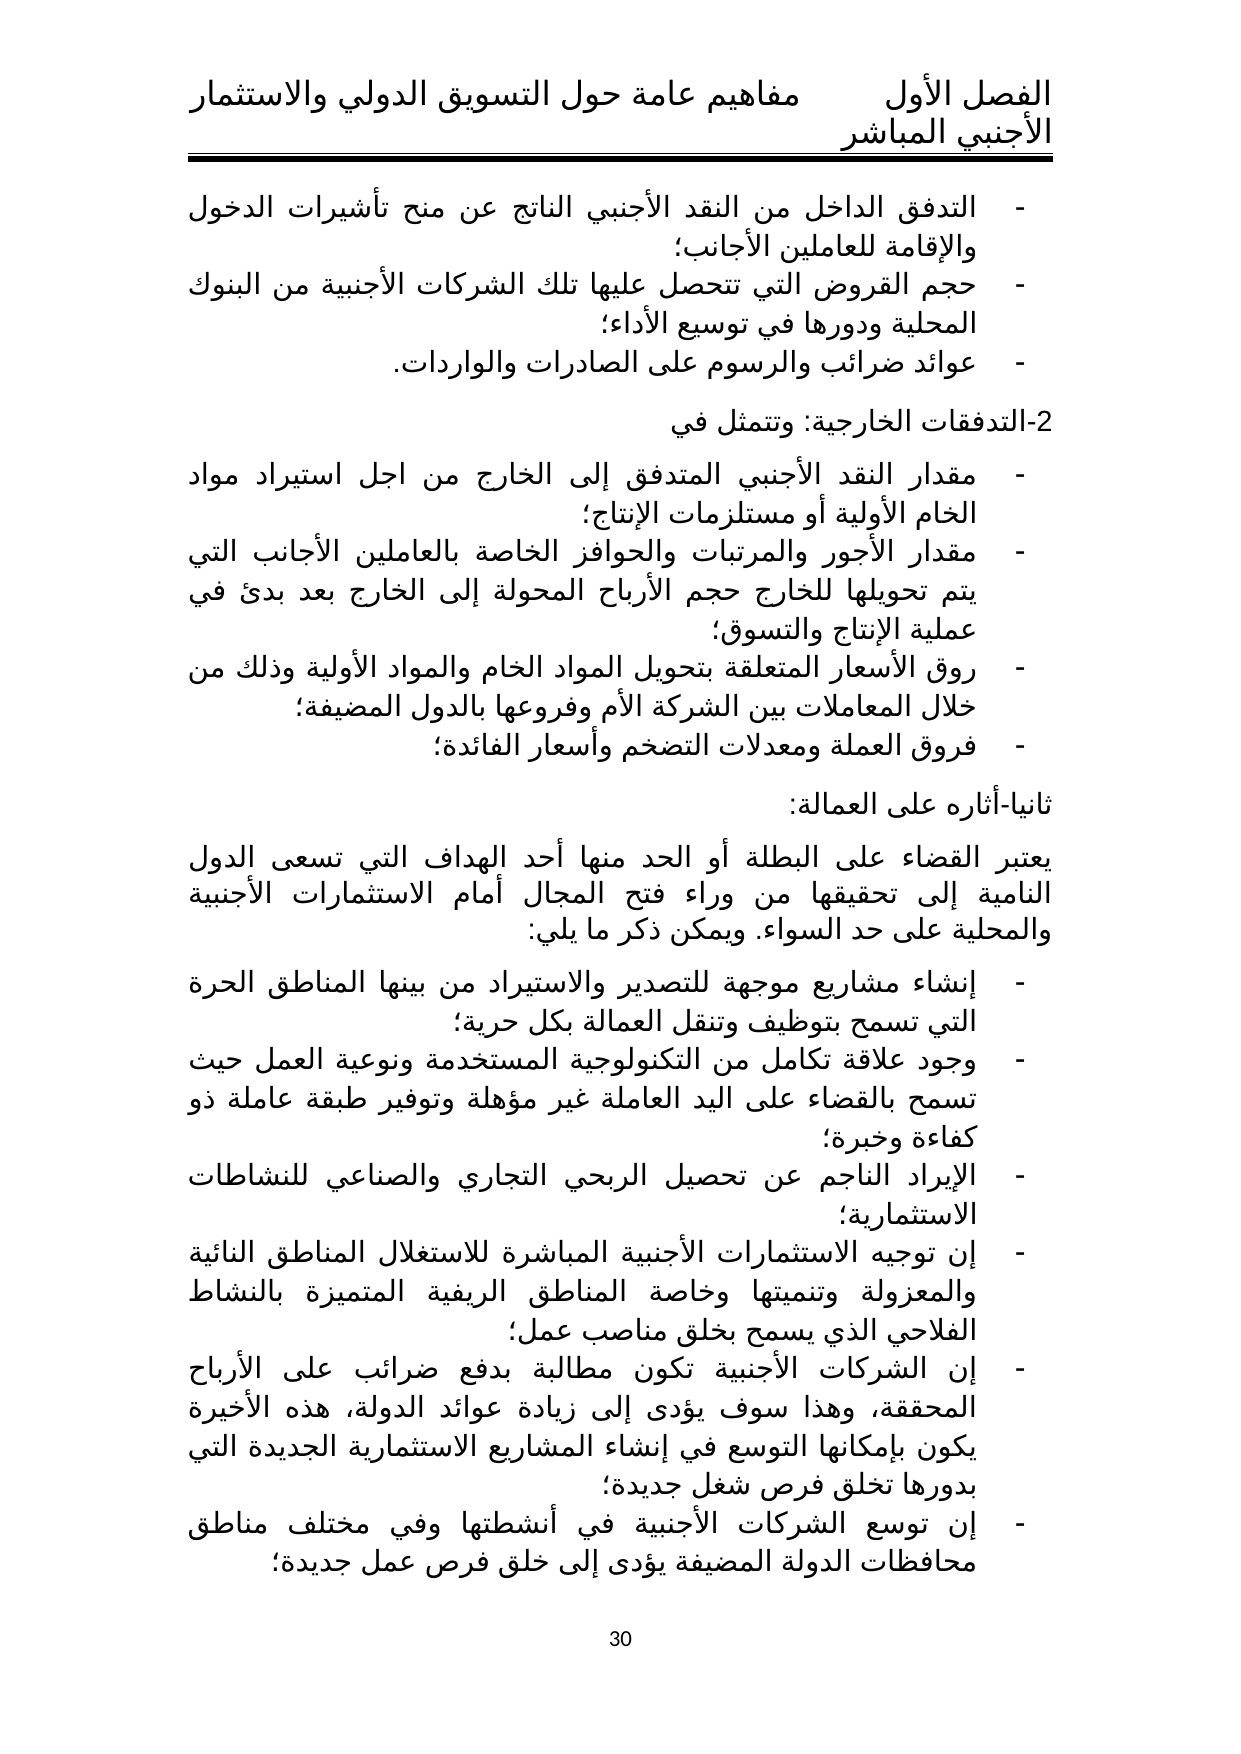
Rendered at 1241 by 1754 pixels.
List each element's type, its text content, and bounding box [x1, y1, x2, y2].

text يعتبر القضاء على البطلة أو الحد منها أحد الهداف التي تسعى الدول النامية إلى تحقيقها من وراء فتح المجال أمام الاستثمارات الأجنبية والمحلية على حد السواء. ويمكن ذكر ما يلي: [187, 840, 1053, 946]
list مقدار الأجور والمرتبات والحوافز الخاصة بالعاملين الأجانب التي يتم تحويلها للخارج حجم الأرباح المحولة إلى الخارج بعد بدئ في عملية الإنتاج والتسوق؛ [187, 534, 1015, 645]
list إنشاء مشاريع موجهة للتصدير والاستيراد من بينها المناطق الحرة التي تسمح بتوظيف وتنقل العمالة بكل حرية؛ [187, 965, 1015, 1037]
text 2-التدفقات الخارجية: وتتمثل في [187, 404, 1053, 438]
list روق الأسعار المتعلقة بتحويل المواد الخام والمواد الأولية وذلك من خلال المعاملات بين الشركة الأم وفروعها بالدول المضيفة؛ [187, 650, 1015, 722]
list الإيراد الناجم عن تحصيل الربحي التجاري والصناعي للنشاطات الاستثمارية؛ [187, 1158, 1015, 1230]
list حجم القروض التي تتحصل عليها تلك الشركات الأجنبية من البنوك المحلية ودورها في توسيع الأداء؛ [187, 267, 1015, 340]
list عوائد ضرائب والرسوم على الصادرات والواردات. [187, 345, 1015, 378]
list فروق العملة ومعدلات التضخم وأسعار الفائدة؛ [187, 727, 1015, 761]
list مقدار النقد الأجنبي المتدفق إلى الخارج من اجل استيراد مواد الخام الأولية أو مستلزمات الإنتاج؛ [187, 457, 1015, 529]
list وجود علاقة تكامل من التكنولوجية المستخدمة ونوعية العمل حيث تسمح بالقضاء على اليد العاملة غير مؤهلة وتوفير طبقة عاملة ذو كفاءة وخبرة؛ [187, 1042, 1015, 1153]
list التدفق الداخل من النقد الأجنبي الناتج عن منح تأشيرات الدخول والإقامة للعاملين الأجانب؛ [187, 190, 1015, 262]
list إن توسع الشركات الأجنبية في أنشطتها وفي مختلف مناطق محافظات الدولة المضيفة يؤدى إلى خلق فرص عمل جديدة؛ [187, 1506, 1015, 1578]
text ثانيا-أثاره على العمالة: [187, 787, 1053, 821]
list إن الشركات الأجنبية تكون مطالبة بدفع ضرائب على الأرباح المحققة، وهذا سوف يؤدى إلى زيادة عوائد الدولة، هذه الأخيرة يكون بإمكانها التوسع في إنشاء المشاريع الاستثمارية الجديدة التي بدورها تخلق فرص شغل جديدة؛ [187, 1351, 1015, 1501]
list إن توجيه الاستثمارات الأجنبية المباشرة للاستغلال المناطق النائية والمعزولة وتنميتها وخاصة المناطق الريفية المتميزة بالنشاط الفلاحي الذي يسمح بخلق مناصب عمل؛ [187, 1235, 1015, 1346]
